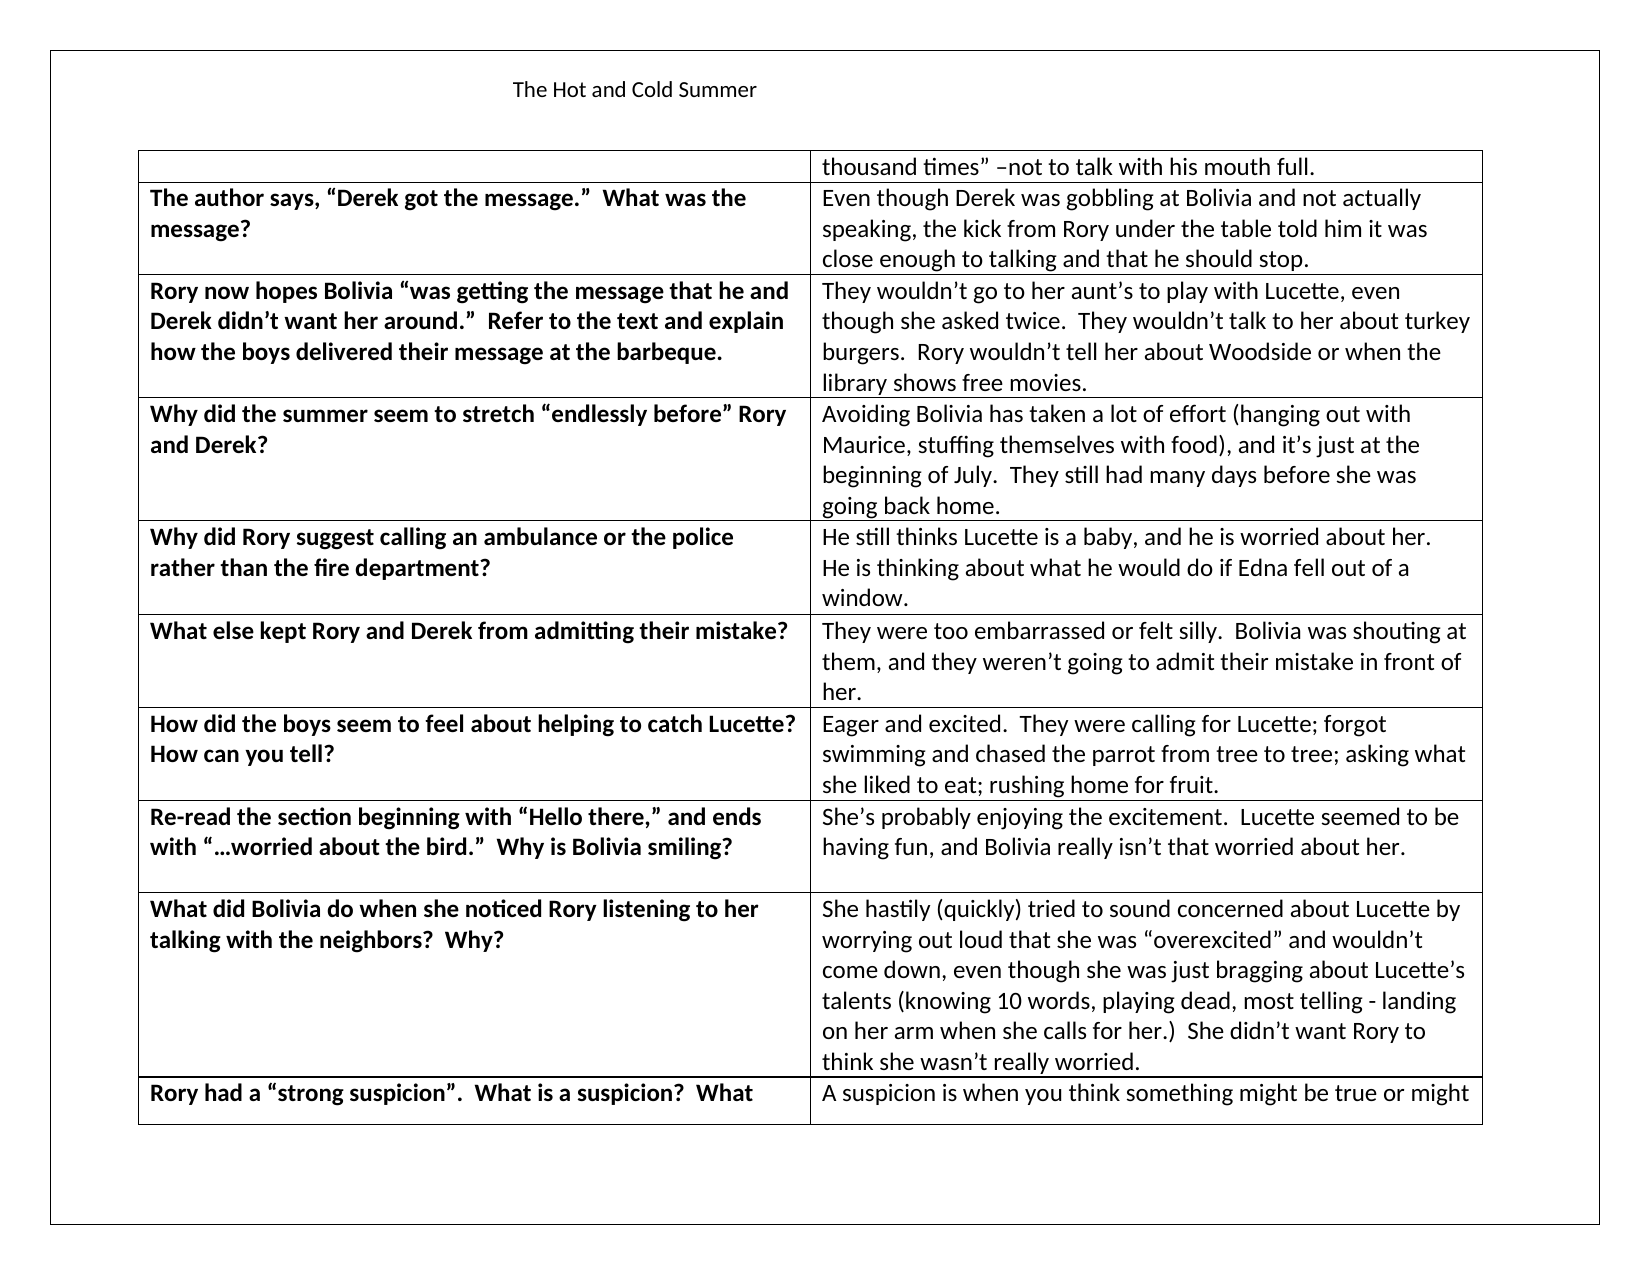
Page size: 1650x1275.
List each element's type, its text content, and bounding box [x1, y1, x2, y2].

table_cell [811, 1078, 1482, 1124]
table_cell Even though Derek was gobbling at Bolivia and not actually speaking, the kick from Rory under the table told him it was close enough to talking and that he should stop. [811, 183, 1482, 274]
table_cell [139, 1078, 810, 1124]
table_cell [139, 151, 810, 182]
table_cell Rory now hopes Bolivia “was getting the message that he and Derek didn’t want her around.” Refer to the text and explain how the boys delivered their message at the barbeque. [139, 275, 810, 397]
table_cell What did Bolivia do when she noticed Rory listening to her talking with the neighbors? Why? [139, 893, 810, 1076]
table_cell Re-read the section beginning with “Hello there,” and ends with “…worried about the bird.” Why is Bolivia smiling? [139, 801, 810, 892]
table_cell She’s probably enjoying the excitement. Lucette seemed to be having fun, and Bolivia really isn’t that worried about her. [811, 801, 1482, 892]
table_cell Eager and excited. They were calling for Lucette; forgot swimming and chased the parrot from tree to tree; asking what she liked to eat; rushing home for fruit. [811, 708, 1482, 799]
table_cell She hastily (quickly) tried to sound concerned about Lucette by worrying out loud that she was “overexcited” and wouldn’t come down, even though she was just bragging about Lucette’s talents (knowing 10 words, playing dead, most telling - landing on her arm when she calls for her.) She didn’t want Rory to think she wasn’t really worried. [811, 893, 1482, 1076]
table_cell Why did the summer seem to stretch “endlessly before” Rory and Derek? [139, 398, 810, 520]
table_cell Avoiding Bolivia has taken a lot of effort (hanging out with Maurice, stuffing themselves with food), and it’s just at the beginning of July. They still had many days before she was going back home. [811, 398, 1482, 520]
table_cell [811, 151, 1482, 182]
table_cell Why did Rory suggest calling an ambulance or the police rather than the fire department? [139, 521, 810, 614]
table_cell He still thinks Lucette is a baby, and he is worried about her. He is thinking about what he would do if Edna fell out of a window. [811, 521, 1482, 614]
table_cell They were too embarrassed or felt silly. Bolivia was shouting at them, and they weren’t going to admit their mistake in front of her. [811, 615, 1482, 707]
table_cell How did the boys seem to feel about helping to catch Lucette? How can you tell? [139, 708, 810, 799]
table_cell They wouldn’t go to her aunt’s to play with Lucette, even though she asked twice. They wouldn’t talk to her about turkey burgers. Rory wouldn’t tell her about Woodside or when the library shows free movies. [811, 275, 1482, 397]
table_cell What else kept Rory and Derek from admitting their mistake? [139, 615, 810, 707]
table_cell The author says, “Derek got the message.” What was the message? [139, 183, 810, 274]
